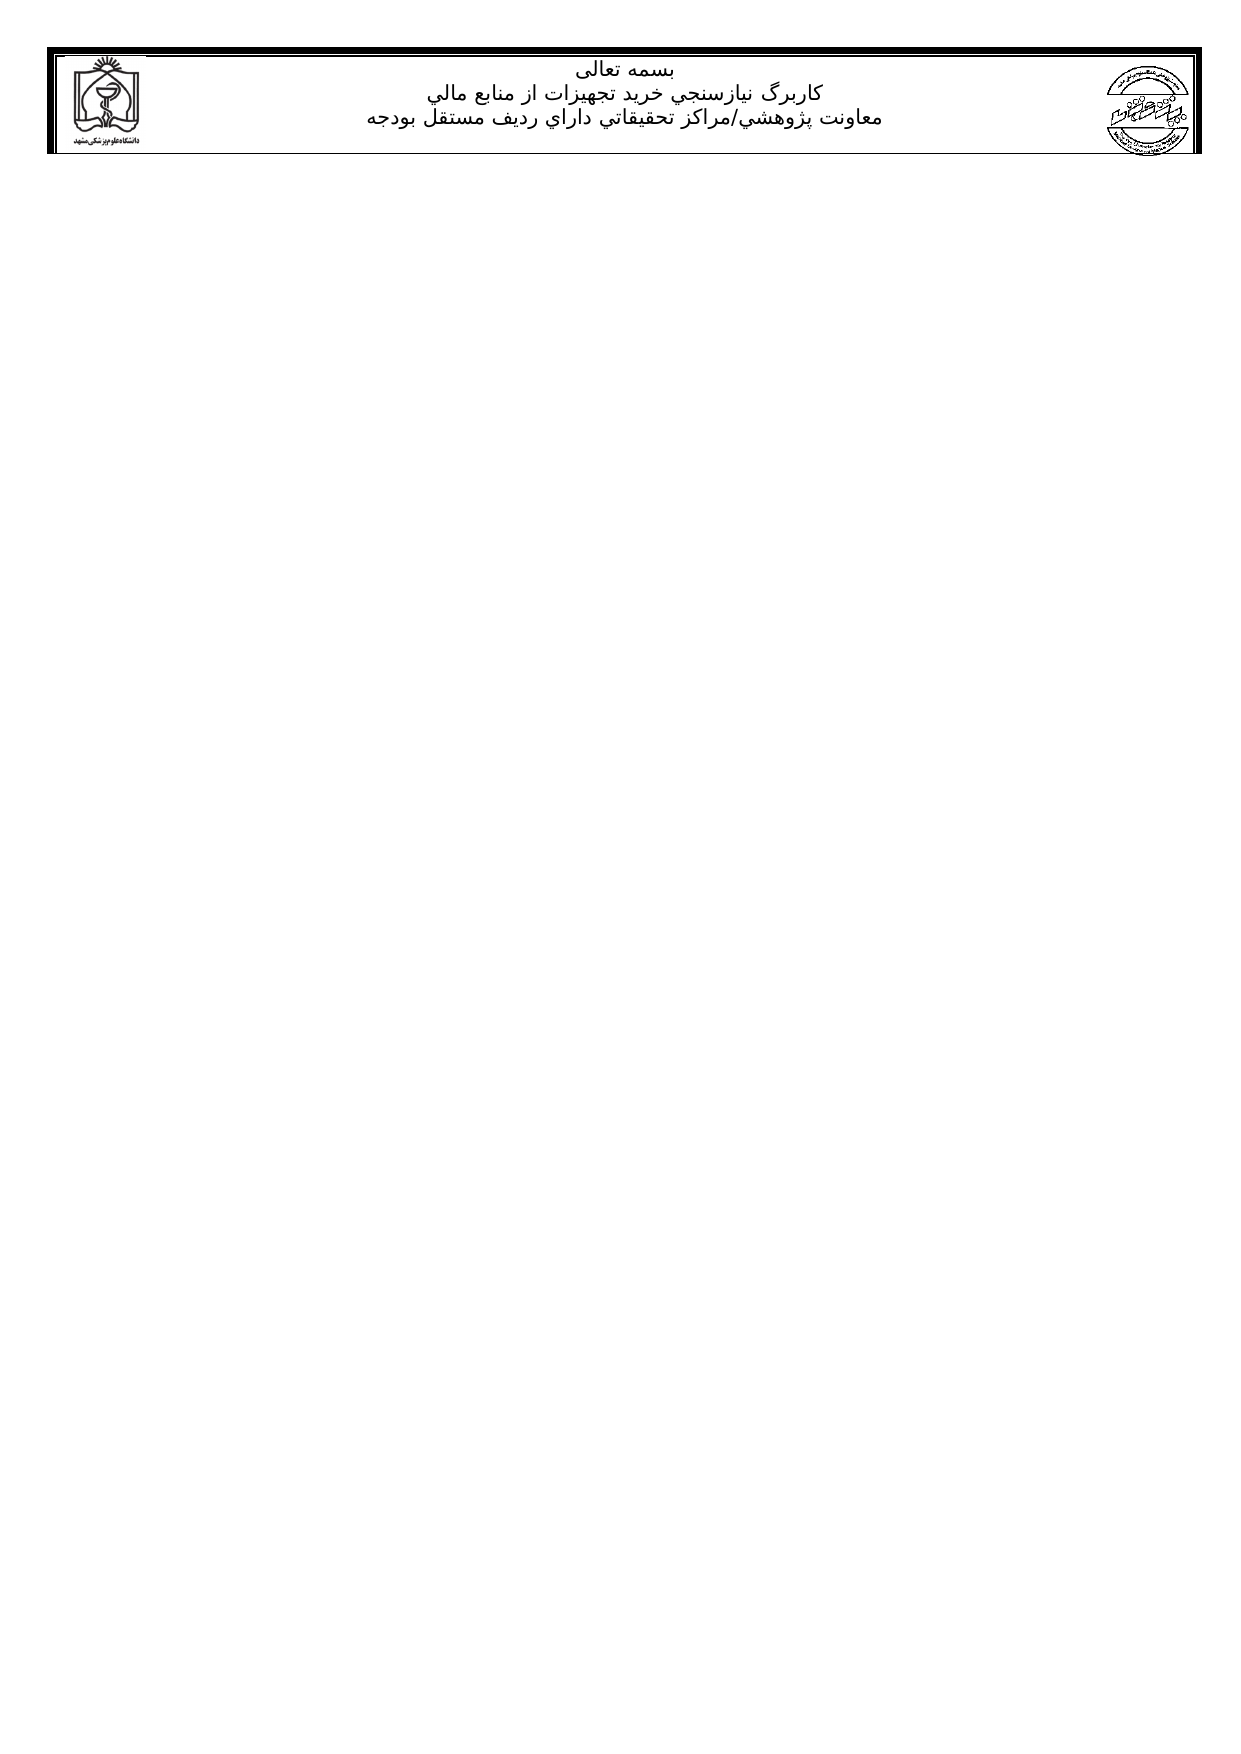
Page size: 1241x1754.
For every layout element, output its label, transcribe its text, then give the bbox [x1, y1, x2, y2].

picture [64, 56, 146, 151]
table_header بسمه تعالی کاربرگ نيازسنجي خريد تجهيزات از منابع مالي معاونت پژوهشي/مراكز تحقيقاتي داراي رديف مستقل بودجه [57, 57, 1193, 153]
picture [1103, 154, 1191, 158]
